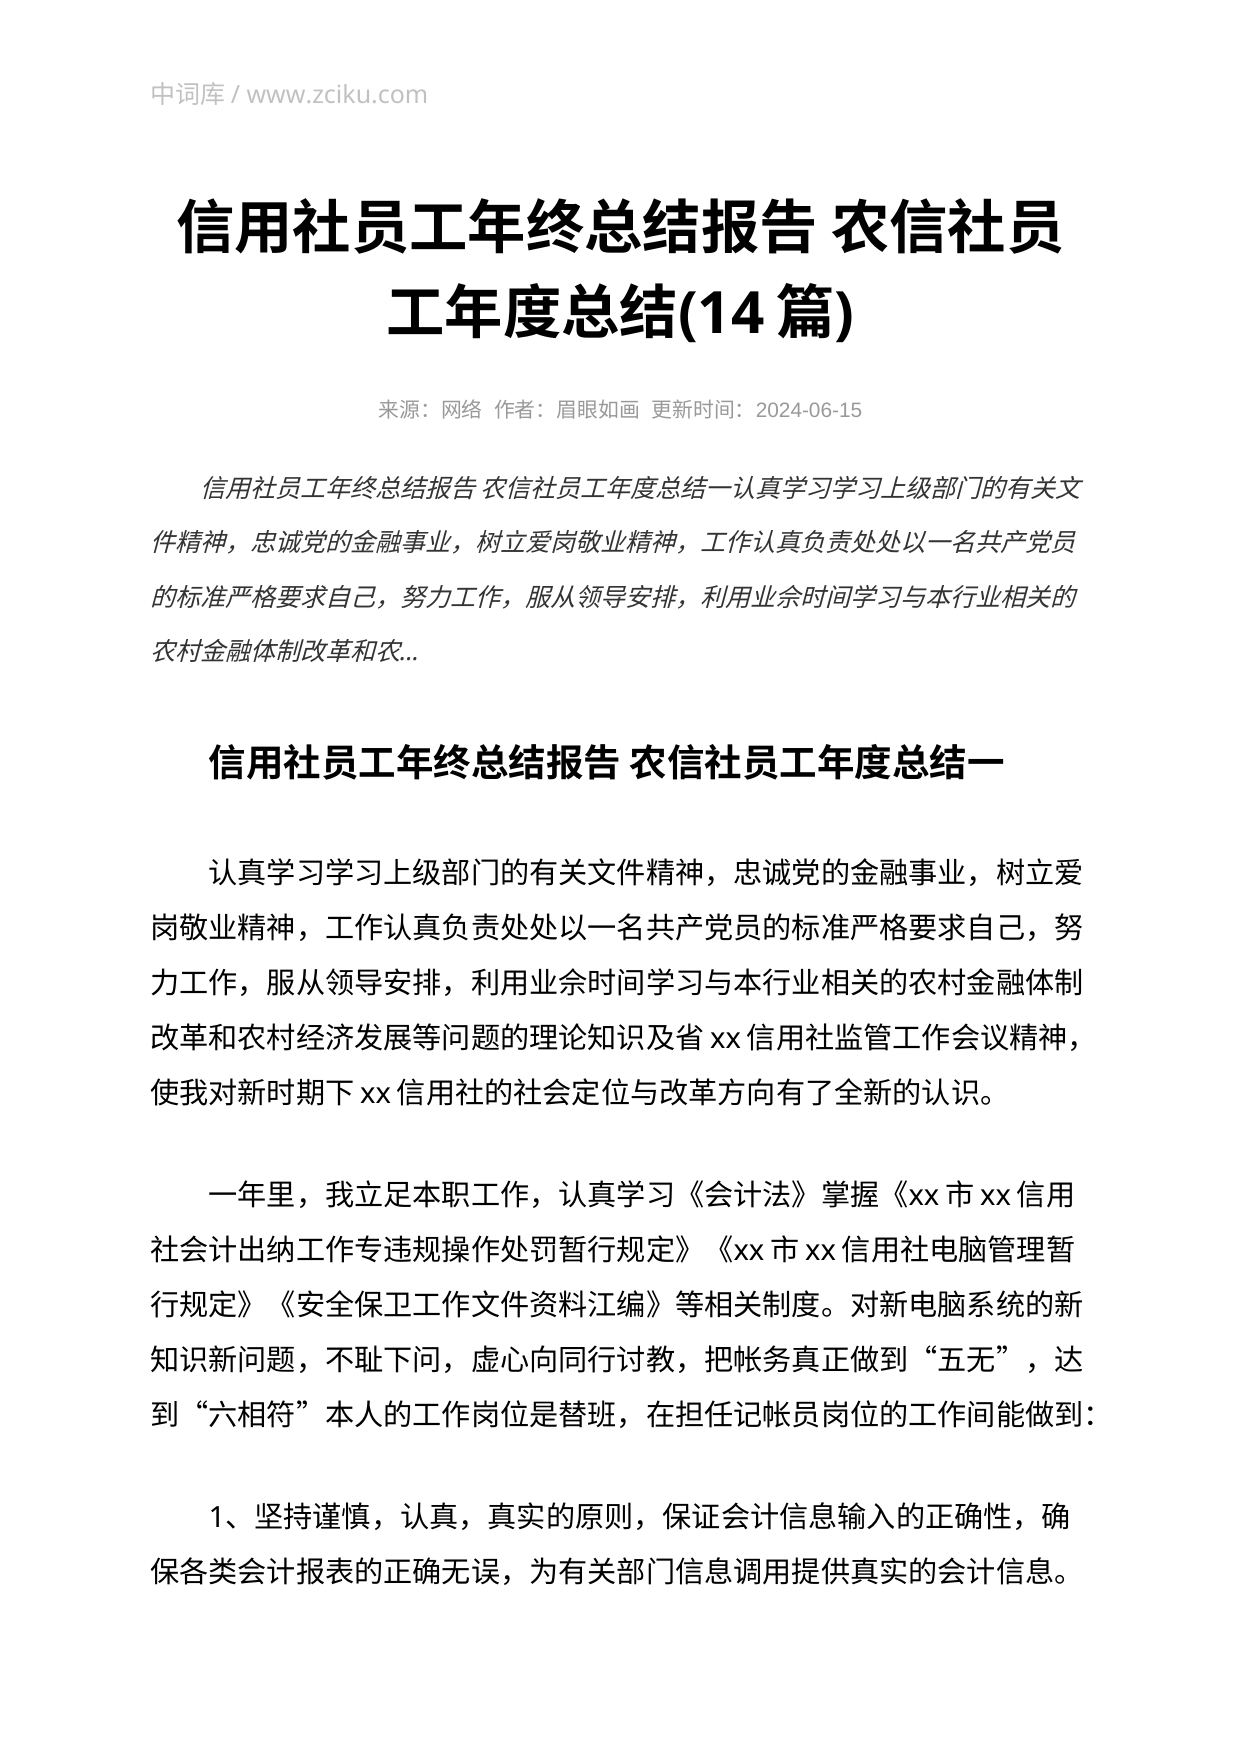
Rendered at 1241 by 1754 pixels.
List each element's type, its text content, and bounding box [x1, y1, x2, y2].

text 一年里，我立足本职工作，认真学习《会计法》掌握《xx市xx信用社会计出纳工作专违规操作处罚暂行规定》《xx市xx信用社电脑管理暂行规定》《安全保卫工作文件资料江编》等相关制度。对新电脑系统的新知识新问题，不耻下问，虚心向同行讨教，把帐务真正做到“五无”，达到“六相符”本人的工作岗位是替班，在担任记帐员岗位的工作间能做到： [150, 1172, 1090, 1434]
text 来源：网络 作者：眉眼如画 更新时间：2024-06-15 [150, 397, 1090, 421]
text 信用社员工年终总结报告 农信社员工年度总结一认真学习学习上级部门的有关文件精神，忠诚党的金融事业，树立爱岗敬业精神，工作认真负责处处以一名共产党员的标准严格要求自己，努力工作，服从领导安排，利用业佘时间学习与本行业相关的农村金融体制改革和农... [150, 468, 1090, 668]
text 1、坚持谨慎，认真，真实的原则，保证会计信息输入的正确性，确保各类会计报表的正确无误，为有关部门信息调用提供真实的会计信息。 [150, 1493, 1090, 1591]
text 信用社员工年终总结报告 农信社员工年度总结一 [150, 733, 1090, 787]
text 认真学习学习上级部门的有关文件精神，忠诚党的金融事业，树立爱岗敬业精神，工作认真负责处处以一名共产党员的标准严格要求自己，努力工作，服从领导安排，利用业佘时间学习与本行业相关的农村金融体制改革和农村经济发展等问题的理论知识及省xx信用社监管工作会议精神，使我对新时期下xx信用社的社会定位与改革方向有了全新的认识。 [150, 850, 1090, 1112]
subtitle 信用社员工年终总结报告 农信社员工年度总结(14篇) [150, 181, 1090, 351]
